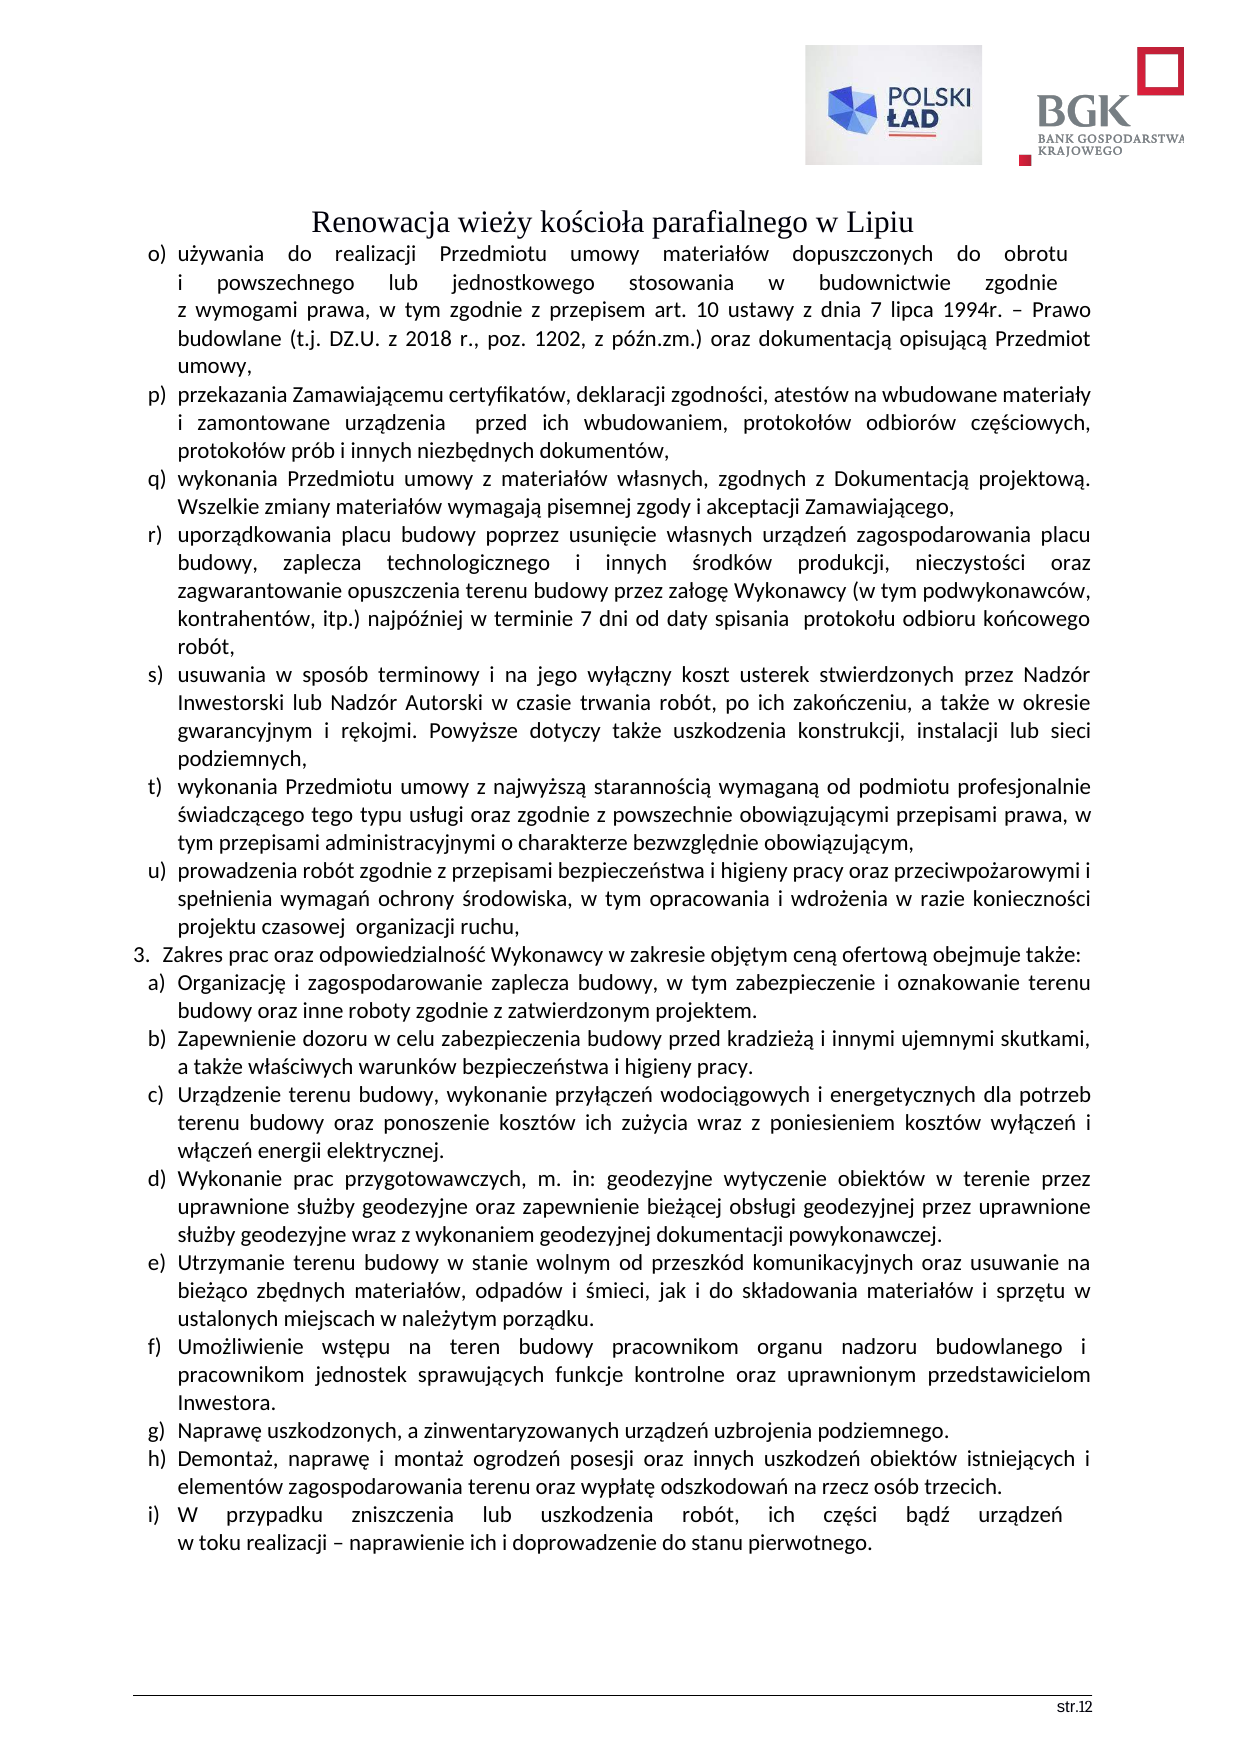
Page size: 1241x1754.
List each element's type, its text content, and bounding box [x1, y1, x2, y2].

list prowadzenia robót zgodnie z przepisami bezpieczeństwa i higieny pracy oraz przeciwpożarowymi i spełnienia wymagań ochrony środowiska, w tym opracowania i wdrożenia w razie konieczności projektu czasowej organizacji ruchu, [148, 856, 1092, 940]
list wykonania Przedmiotu umowy z najwyższą starannością wymaganą od podmiotu profesjonalnie świadczącego tego typu usługi oraz zgodnie z powszechnie obowiązującymi przepisami prawa, w tym przepisami administracyjnymi o charakterze bezwzględnie obowiązującym, [148, 772, 1092, 856]
list Demontaż, naprawę i montaż ogrodzeń posesji oraz innych uszkodzeń obiektów istniejących i elementów zagospodarowania terenu oraz wypłatę odszkodowań na rzecz osób trzecich. [148, 1444, 1092, 1501]
list Wykonanie prac przygotowawczych, m. in: geodezyjne wytyczenie obiektów w terenie przez uprawnione służby geodezyjne oraz zapewnienie bieżącej obsługi geodezyjnej przez uprawnione służby geodezyjne wraz z wykonaniem geodezyjnej dokumentacji powykonawczej. [148, 1164, 1092, 1248]
list Utrzymanie terenu budowy w stanie wolnym od przeszkód komunikacyjnych oraz usuwanie na bieżąco zbędnych materiałów, odpadów i śmieci, jak i do składowania materiałów i sprzętu w ustalonych miejscach w należytym porządku. [148, 1248, 1092, 1332]
list Naprawę uszkodzonych, a zinwentaryzowanych urządzeń uzbrojenia podziemnego. [148, 1416, 1092, 1444]
list usuwania w sposób terminowy i na jego wyłączny koszt usterek stwierdzonych przez Nadzór Inwestorski lub Nadzór Autorski w czasie trwania robót, po ich zakończeniu, a także w okresie gwarancyjnym i rękojmi. Powyższe dotyczy także uszkodzenia konstrukcji, instalacji lub sieci podziemnych, [148, 660, 1092, 772]
picture [805, 45, 983, 165]
list Umożliwienie wstępu na teren budowy pracownikom organu nadzoru budowlanego i pracownikom jednostek sprawujących funkcje kontrolne oraz uprawnionym przedstawicielom Inwestora. [148, 1332, 1092, 1416]
list Zakres prac oraz odpowiedzialność Wykonawcy w zakresie objętym ceną ofertową obejmuje także: [133, 940, 1107, 968]
list przekazania Zamawiającemu certyfikatów, deklaracji zgodności, atestów na wbudowane materiały i zamontowane urządzenia przed ich wbudowaniem, protokołów odbiorów częściowych, protokołów prób i innych niezbędnych dokumentów, [148, 380, 1092, 464]
list Urządzenie terenu budowy, wykonanie przyłączeń wodociągowych i energetycznych dla potrzeb terenu budowy oraz ponoszenie kosztów ich zużycia wraz z poniesieniem kosztów wyłączeń i włączeń energii elektrycznej. [148, 1080, 1092, 1164]
list uporządkowania placu budowy poprzez usunięcie własnych urządzeń zagospodarowania placu budowy, zaplecza technologicznego i innych środków produkcji, nieczystości oraz zagwarantowanie opuszczenia terenu budowy przez załogę Wykonawcy (w tym podwykonawców, kontrahentów, itp.) najpóźniej w terminie 7 dni od daty spisania protokołu odbioru końcowego robót, [148, 520, 1092, 660]
list Organizację i zagospodarowanie zaplecza budowy, w tym zabezpieczenie i oznakowanie terenu budowy oraz inne roboty zgodnie z zatwierdzonym projektem. [148, 968, 1092, 1024]
list Zapewnienie dozoru w celu zabezpieczenia budowy przed kradzieżą i innymi ujemnymi skutkami, a także właściwych warunków bezpieczeństwa i higieny pracy. [148, 1024, 1092, 1080]
picture [1019, 47, 1184, 166]
list W przypadku zniszczenia lub uszkodzenia robót, ich części bądź urządzeń w toku realizacji – naprawienie ich i doprowadzenie do stanu pierwotnego. [148, 1501, 1092, 1557]
list wykonania Przedmiotu umowy z materiałów własnych, zgodnych z Dokumentacją projektową. Wszelkie zmiany materiałów wymagają pisemnej zgody i akceptacji Zamawiającego, [148, 464, 1092, 520]
list używania do realizacji Przedmiotu umowy materiałów dopuszczonych do obrotu i powszechnego lub jednostkowego stosowania w budownictwie zgodnie z wymogami prawa, w tym zgodnie z przepisem art. 10 ustawy z dnia 7 lipca 1994r. – Prawo budowlane (t.j. DZ.U. z 2018 r., poz. 1202, z późn.zm.) oraz dokumentacją opisującą Przedmiot umowy, [148, 239, 1092, 380]
